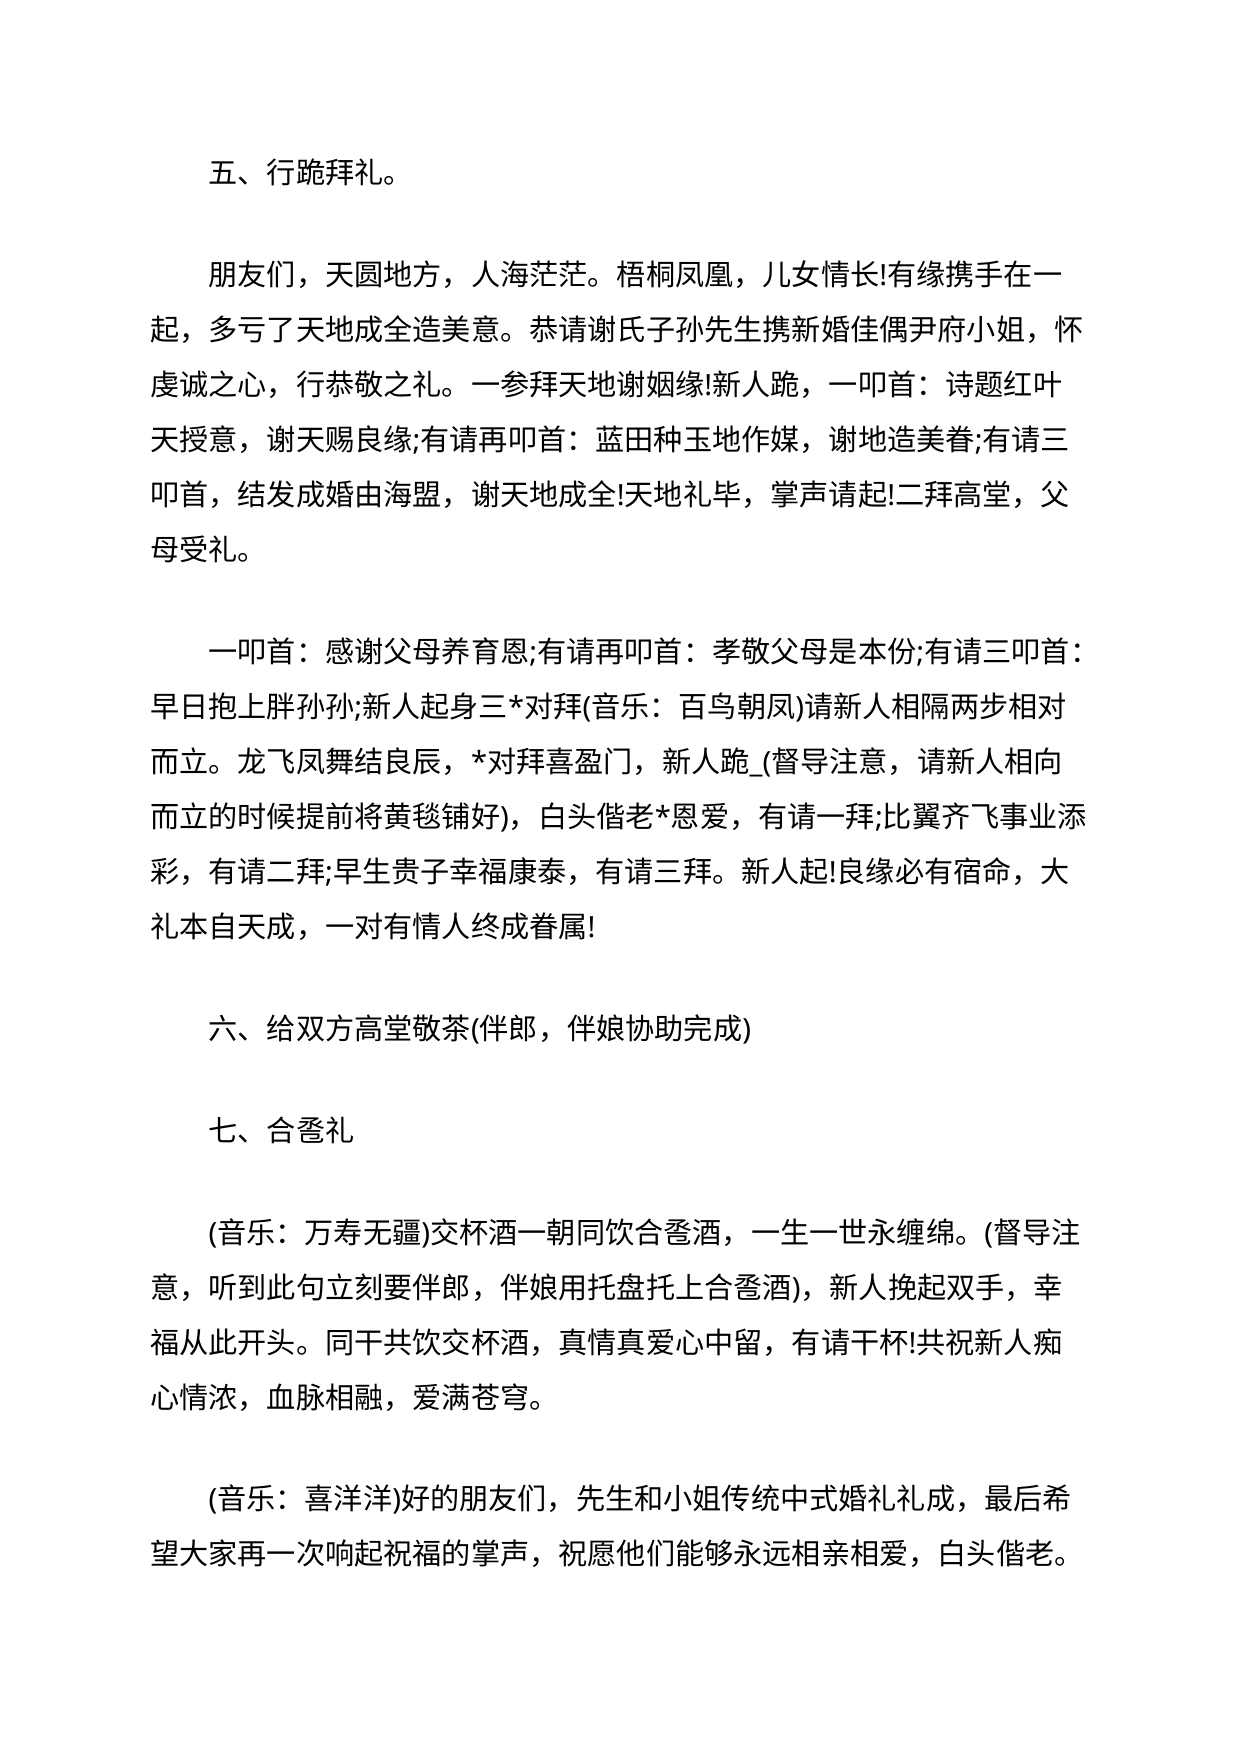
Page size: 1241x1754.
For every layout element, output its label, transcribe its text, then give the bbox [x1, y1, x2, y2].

text 一叩首：感谢父母养育恩;有请再叩首：孝敬父母是本份;有请三叩首：早日抱上胖孙孙;新人起身三*对拜(音乐：百鸟朝凤)请新人相隔两步相对而立。龙飞凤舞结良辰，*对拜喜盈门，新人跪_(督导注意，请新人相向而立的时候提前将黄毯铺好)，白头偕老*恩爱，有请一拜;比翼齐飞事业添彩，有请二拜;早生贵子幸福康泰，有请三拜。新人起!良缘必有宿命，大礼本自天成，一对有情人终成眷属! [150, 628, 1090, 946]
text (音乐：喜洋洋)好的朋友们，先生和小姐传统中式婚礼礼成，最后希望大家再一次响起祝福的掌声，祝愿他们能够永远相亲相爱，白头偕老。 [150, 1476, 1090, 1573]
text 朋友们，天圆地方，人海茫茫。梧桐凤凰，儿女情长!有缘携手在一起，多亏了天地成全造美意。恭请谢氏子孙先生携新婚佳偶尹府小姐，怀虔诚之心，行恭敬之礼。一参拜天地谢姻缘!新人跪，一叩首：诗题红叶天授意，谢天赐良缘;有请再叩首：蓝田种玉地作媒，谢地造美眷;有请三叩首，结发成婚由海盟，谢天地成全!天地礼毕，掌声请起!二拜高堂，父母受礼。 [150, 252, 1090, 569]
text 七、合卺礼 [150, 1107, 1090, 1150]
text 六、给双方高堂敬茶(伴郎，伴娘协助完成) [150, 1005, 1090, 1048]
text (音乐：万寿无疆)交杯酒一朝同饮合卺酒，一生一世永缠绵。(督导注意，听到此句立刻要伴郎，伴娘用托盘托上合卺酒)，新人挽起双手，幸福从此开头。同干共饮交杯酒，真情真爱心中留，有请干杯!共祝新人痴心情浓，血脉相融，爱满苍穹。 [150, 1209, 1090, 1416]
text 五、行跪拜礼。 [150, 150, 1090, 192]
